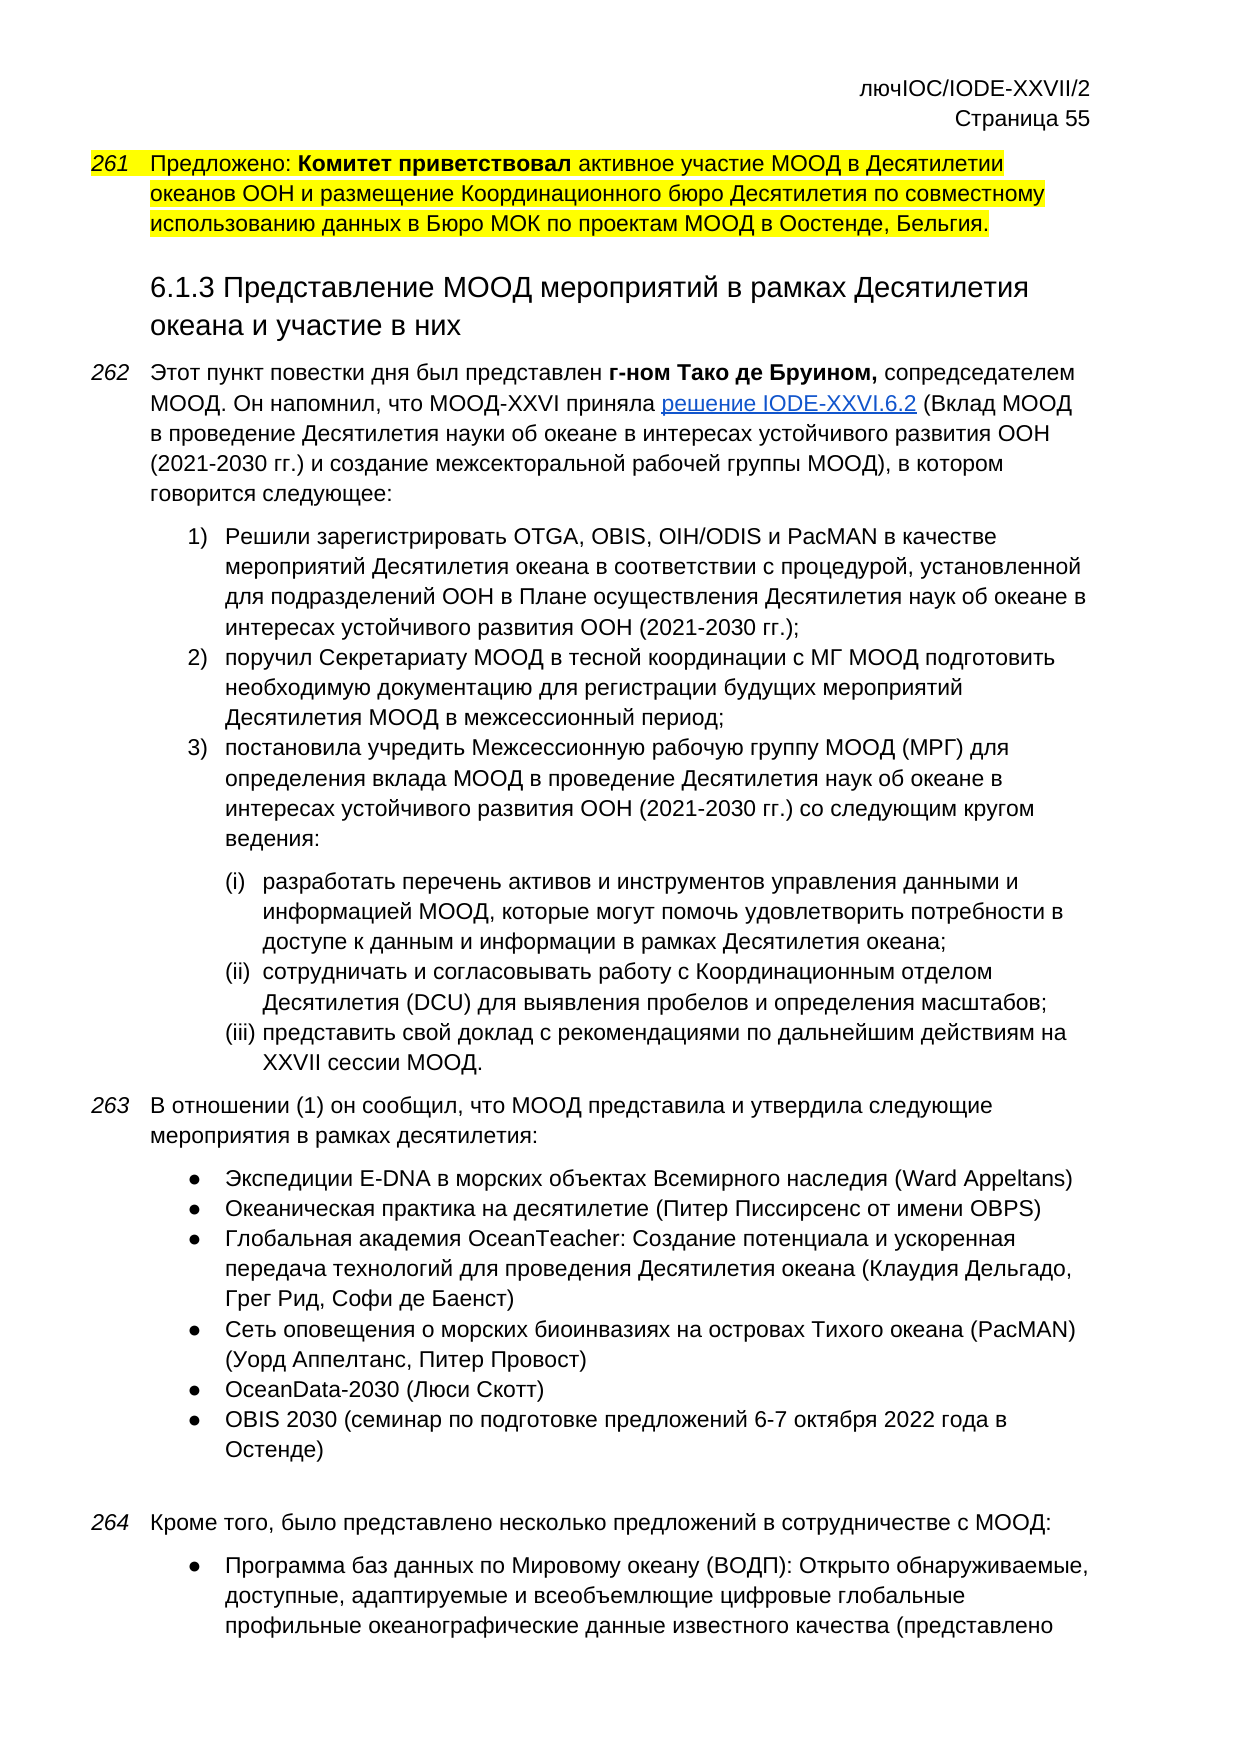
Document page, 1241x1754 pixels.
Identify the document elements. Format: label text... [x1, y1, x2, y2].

list сотрудничать и согласовывать работу с Координационным отделом Десятилетия (DCU) для выявления пробелов и определения масштабов; [225, 958, 1090, 1015]
list Решили зарегистрировать OTGA, OBIS, OIH/ODIS и PacMAN в качестве мероприятий Десятилетия океана в соответствии с процедурой, установленной для подразделений ООН в Плане осуществления Десятилетия наук об океане в интересах устойчивого развития ООН (2021-2030 гг.); [187, 523, 1090, 640]
list Экспедиции E-DNA в морских объектах Всемирного наследия (Ward Appeltans) [187, 1164, 1090, 1191]
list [187, 1552, 1090, 1639]
list Глобальная академия OceanTeacher: Создание потенциала и ускоренная передача технологий для проведения Десятилетия океана (Клаудия Дельгадо, Грег Рид, Софи де Баенст) [187, 1225, 1090, 1312]
text Кроме того, было представлено несколько предложений в сотрудничестве с МООД: [91, 1509, 1090, 1536]
list OceanData-2030 (Люси Скотт) [187, 1376, 1090, 1402]
list поручил Секретариату МООД в тесной координации с МГ МООД подготовить необходимую документацию для регистрации будущих мероприятий Десятилетия МООД в межсессионный период; [187, 644, 1090, 731]
text Этот пункт повестки дня был представлен г-ном Тако де Бруином, сопредседателем МООД. Он напомнил, что МООД-XXVI приняла решение IODE-XXVI.6.2 (Вклад МООД в проведение Десятилетия науки об океане в интересах устойчивого развития ООН (2021-2030 гг.) и создание межсекторальной рабочей группы МООД), в котором говорится следующее: [91, 359, 1090, 507]
list разработать перечень активов и инструментов управления данными и информацией МООД, которые могут помочь удовлетворить потребности в доступе к данным и информации в рамках Десятилетия океана; [225, 868, 1090, 954]
text Предложено: Комитет приветствовал активное участие МООД в Десятилетии океанов ООН и размещение Координационного бюро Десятилетия по совместному использованию данных в Бюро МОК по проектам МООД в Оостенде, Бельгия. [91, 150, 1090, 237]
text В отношении (1) он сообщил, что МООД представила и утвердила следующие мероприятия в рамках десятилетия: [91, 1092, 1090, 1148]
list Океаническая практика на десятилетие (Питер Писсирсенс от имени OBPS) [187, 1195, 1090, 1221]
subtitle 6.1.3 Представление МООД мероприятий в рамках Десятилетия океана и участие в них [150, 270, 1090, 342]
list OBIS 2030 (семинар по подготовке предложений 6-7 октября 2022 года в Остенде) [187, 1406, 1090, 1463]
list постановила учредить Межсессионную рабочую группу МООД (МРГ) для определения вклада МООД в проведение Десятилетия наук об океане в интересах устойчивого развития ООН (2021-2030 гг.) со следующим кругом ведения: [187, 734, 1090, 851]
list Сеть оповещения о морских биоинвазиях на островах Тихого океана (PacMAN) (Уорд Аппелтанс, Питер Провост) [187, 1316, 1090, 1372]
list представить свой доклад с рекомендациями по дальнейшим действиям на XXVII сессии МООД. [225, 1019, 1090, 1075]
